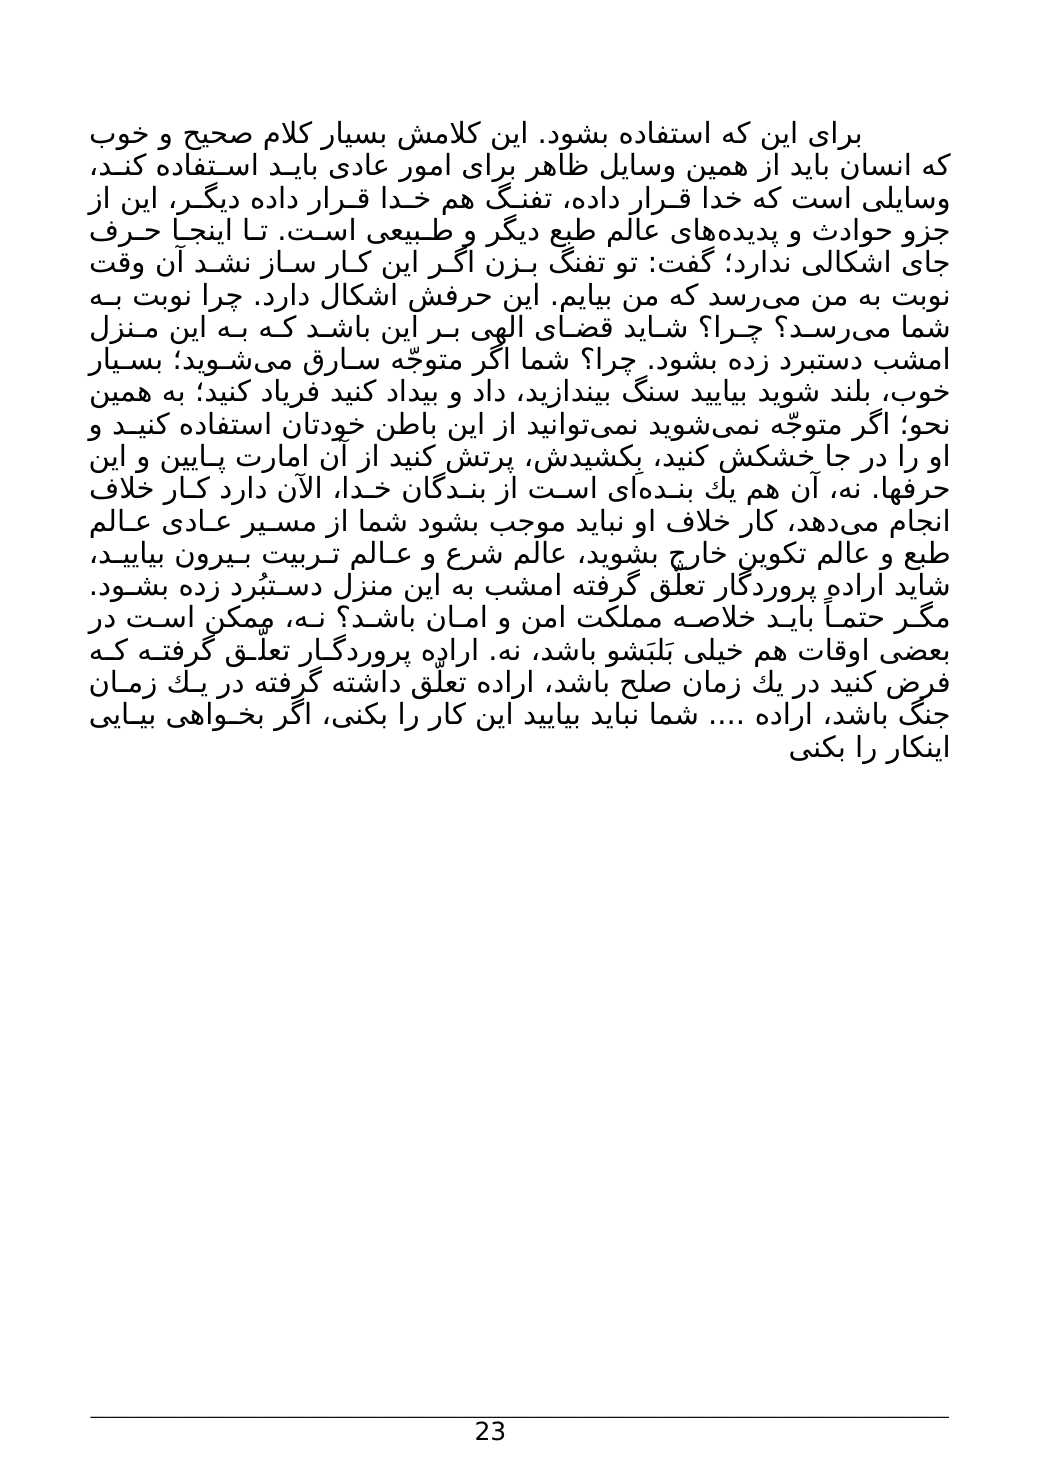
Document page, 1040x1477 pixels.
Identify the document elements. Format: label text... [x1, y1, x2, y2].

text برای این كه استفاده بشود. این كلامش بسیار كلام صحیح و خوب كه انسان باید از همین وسایل ظاهر برای امور عادی باید استفاده كند، وسایلی است كه خدا قرار داده، تفنگ هم خدا قرار داده دیگر، این از جزو حوادث و پدیده‌های عالم طبع دیگر و طبیعی است. تا اینجا حرف جای اشكالی ندارد؛ گفت: تو تفنگ بزن اگر این كار ساز نشد آن وقت نوبت به من می‌رسد كه من بیایم. این حرفش اشكال دارد. چرا نوبت به شما می‌رسد؟ چرا؟ شاید قضای الهی بر این باشد كه به این منزل امشب دستبرد زده بشود. چرا؟ شما اگر متوجّه سارق می‌شوید؛ بسیار خوب، بلند شوید بیایید سنگ بیندازید، داد و بیداد كنید فریاد كنید؛ به همین نحو؛ اگر متوجّه نمی‌شوید نمی‌توانید از این باطن خودتان استفاده كنید و او را در جا خشكش كنید، بِكشیدش، پرتش كنید از آن امارت پایین و این حرفها. نه، آن هم یك بنده‌ای است از بندگان خدا، الآن دارد كار خلاف انجام می‌دهد، كار خلاف او نباید موجب بشود شما از مسیر عادی عالم طبع و عالم تكوین خارج بشوید، عالم شرع و عالم تربیت بیرون بیایید، شاید اراده پروردگار تعلّق گرفته امشب به این منزل دستبُرد زده بشود. مگر حتماً باید خلاصه مملكت امن و امان باشد؟ نه، ممكن است در بعضی اوقات هم خیلی بَلبَشو باشد، نه. اراده پروردگار تعلّق گرفته كه فرض كنید در یك زمان صلح باشد، اراده تعلّق داشته گرفته در یك زمان جنگ باشد، اراده .... شما نباید بیایید این كار را بكنی، اگر بخواهی بیایی اینكار را بكنی‌ [89, 118, 951, 764]
